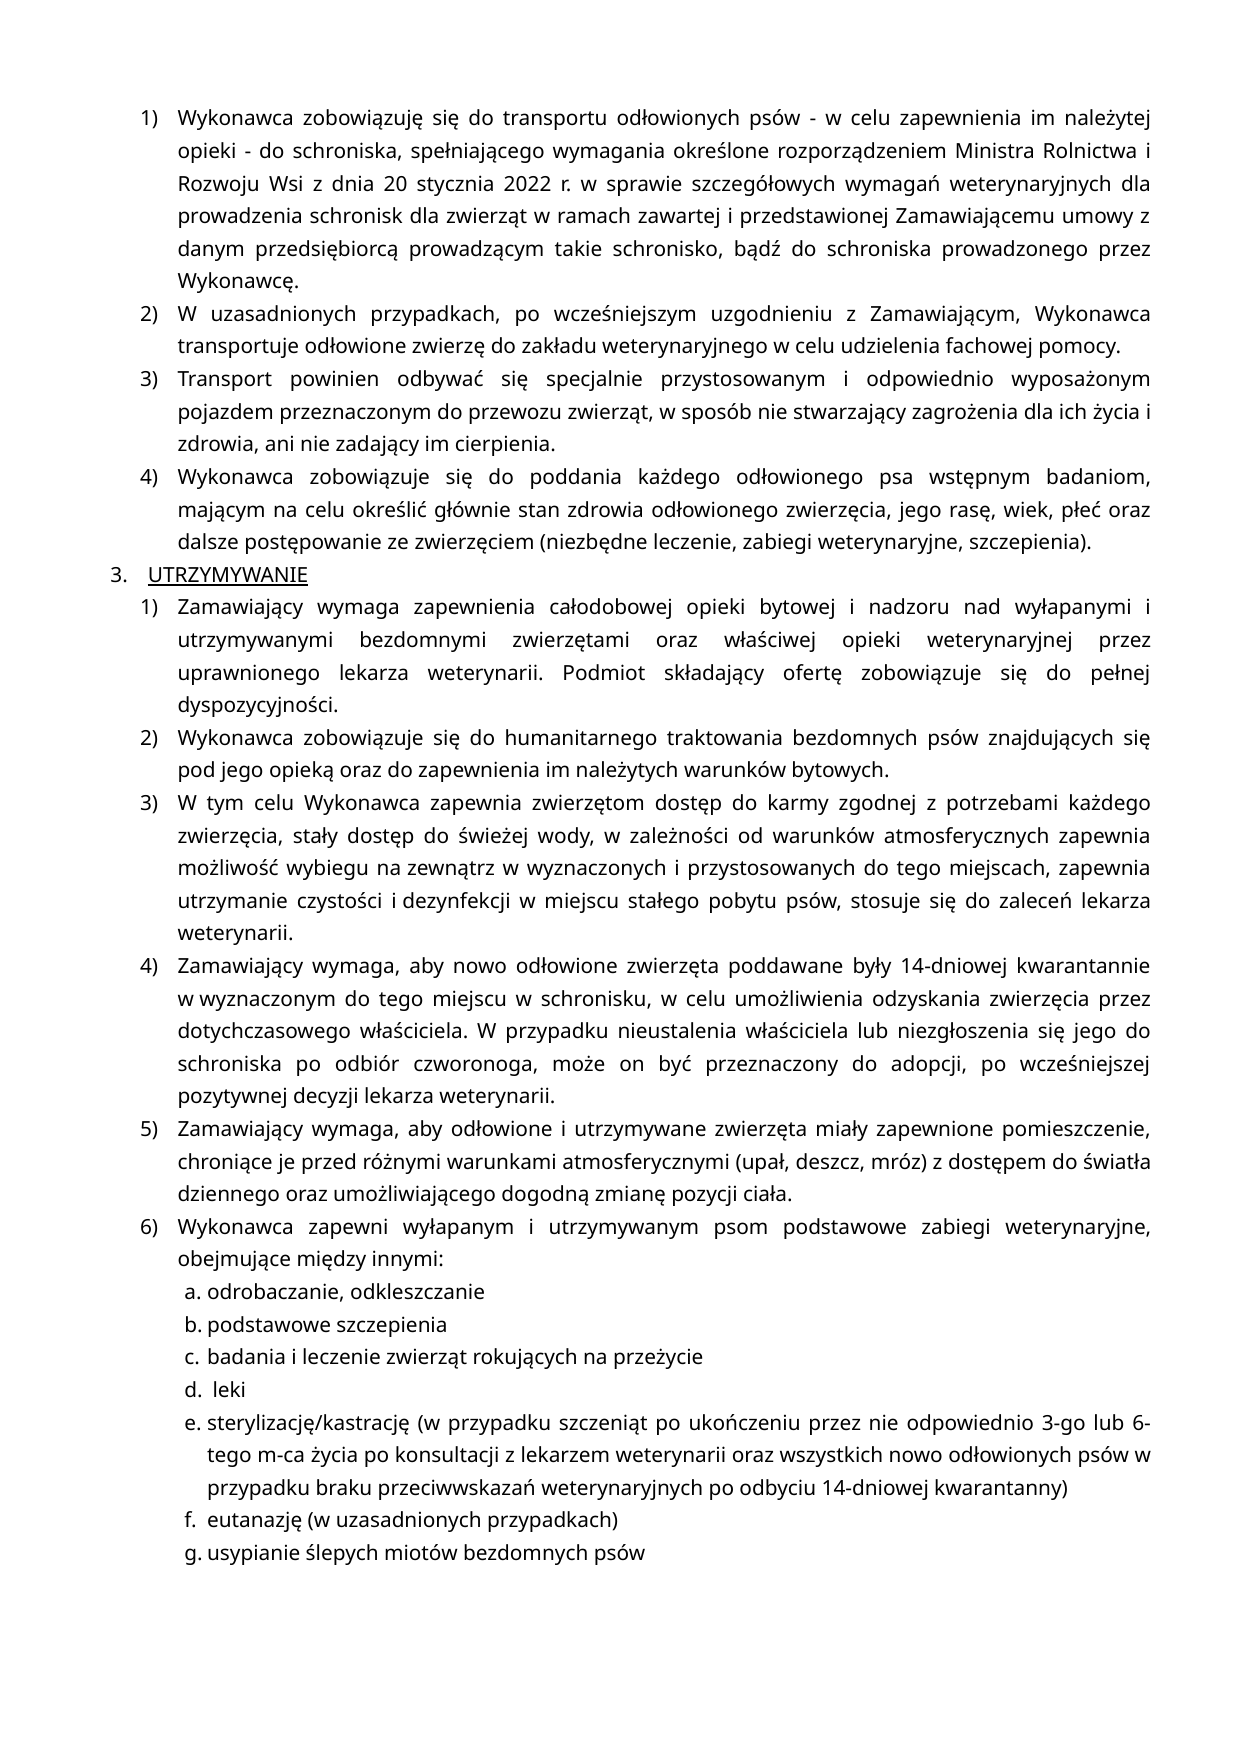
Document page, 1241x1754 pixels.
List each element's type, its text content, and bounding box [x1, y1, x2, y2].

list sterylizację/kastrację (w przypadku szczeniąt po ukończeniu przez nie odpowiednio 3-go lub 6-tego m-ca życia po konsultacji z lekarzem weterynarii oraz wszystkich nowo odłowionych psów w przypadku braku przeciwwskazań weterynaryjnych po odbyciu 14-dniowej kwarantanny) [184, 1408, 1152, 1501]
list Zamawiający wymaga, aby odłowione i utrzymywane zwierzęta miały zapewnione pomieszczenie, chroniące je przed różnymi warunkami atmosferycznymi (upał, deszcz, mróz) z dostępem do światła dziennego oraz umożliwiającego dogodną zmianę pozycji ciała. [140, 1114, 1152, 1208]
list UTRZYMYWANIE [110, 560, 1152, 588]
list usypianie ślepych miotów bezdomnych psów [184, 1538, 1152, 1566]
list Wykonawca zobowiązuje się do humanitarnego traktowania bezdomnych psów znajdujących się pod jego opieką oraz do zapewnienia im należytych warunków bytowych. [140, 723, 1152, 784]
list eutanazję (w uzasadnionych przypadkach) [184, 1505, 1152, 1534]
list odrobaczanie, odkleszczanie [184, 1277, 1152, 1306]
list Transport powinien odbywać się specjalnie przystosowanym i odpowiednio wyposażonym pojazdem przeznaczonym do przewozu zwierząt, w sposób nie stwarzający zagrożenia dla ich życia i zdrowia, ani nie zadający im cierpienia. [140, 364, 1152, 458]
list W uzasadnionych przypadkach, po wcześniejszym uzgodnieniu z Zamawiającym, Wykonawca transportuje odłowione zwierzę do zakładu weterynaryjnego w celu udzielenia fachowej pomocy. [140, 299, 1152, 360]
list badania i leczenie zwierząt rokujących na przeżycie [184, 1342, 1152, 1371]
list Zamawiający wymaga zapewnienia całodobowej opieki bytowej i nadzoru nad wyłapanymi i utrzymywanymi bezdomnymi zwierzętami oraz właściwej opieki weterynaryjnej przez uprawnionego lekarza weterynarii. Podmiot składający ofertę zobowiązuje się do pełnej dyspozycyjności. [140, 592, 1152, 719]
list podstawowe szczepienia [184, 1310, 1152, 1338]
list Zamawiający wymaga, aby nowo odłowione zwierzęta poddawane były 14-dniowej kwarantannie w wyznaczonym do tego miejscu w schronisku, w celu umożliwienia odzyskania zwierzęcia przez dotychczasowego właściciela. W przypadku nieustalenia właściciela lub niezgłoszenia się jego do schroniska po odbiór czworonoga, może on być przeznaczony do adopcji, po wcześniejszej pozytywnej decyzji lekarza weterynarii. [140, 951, 1152, 1110]
list W tym celu Wykonawca zapewnia zwierzętom dostęp do karmy zgodnej z potrzebami każdego zwierzęcia, stały dostęp do świeżej wody, w zależności od warunków atmosferycznych zapewnia możliwość wybiegu na zewnątrz w wyznaczonych i przystosowanych do tego miejscach, zapewnia utrzymanie czystości i dezynfekcji w miejscu stałego pobytu psów, stosuje się do zaleceń lekarza weterynarii. [140, 788, 1152, 947]
list Wykonawca zapewni wyłapanym i utrzymywanym psom podstawowe zabiegi weterynaryjne, obejmujące między innymi: [140, 1212, 1152, 1273]
list leki [184, 1375, 1152, 1403]
list Wykonawca zobowiązuję się do transportu odłowionych psów - w celu zapewnienia im należytej opieki - do schroniska, spełniającego wymagania określone rozporządzeniem Ministra Rolnictwa i Rozwoju Wsi z dnia 20 stycznia 2022 r. w sprawie szczegółowych wymagań weterynaryjnych dla prowadzenia schronisk dla zwierząt w ramach zawartej i przedstawionej Zamawiającemu umowy z danym przedsiębiorcą prowadzącym takie schronisko, bądź do schroniska prowadzonego przez Wykonawcę. [140, 103, 1152, 295]
list Wykonawca zobowiązuje się do poddania każdego odłowionego psa wstępnym badaniom, mającym na celu określić głównie stan zdrowia odłowionego zwierzęcia, jego rasę, wiek, płeć oraz dalsze postępowanie ze zwierzęciem (niezbędne leczenie, zabiegi weterynaryjne, szczepienia). [140, 462, 1152, 556]
